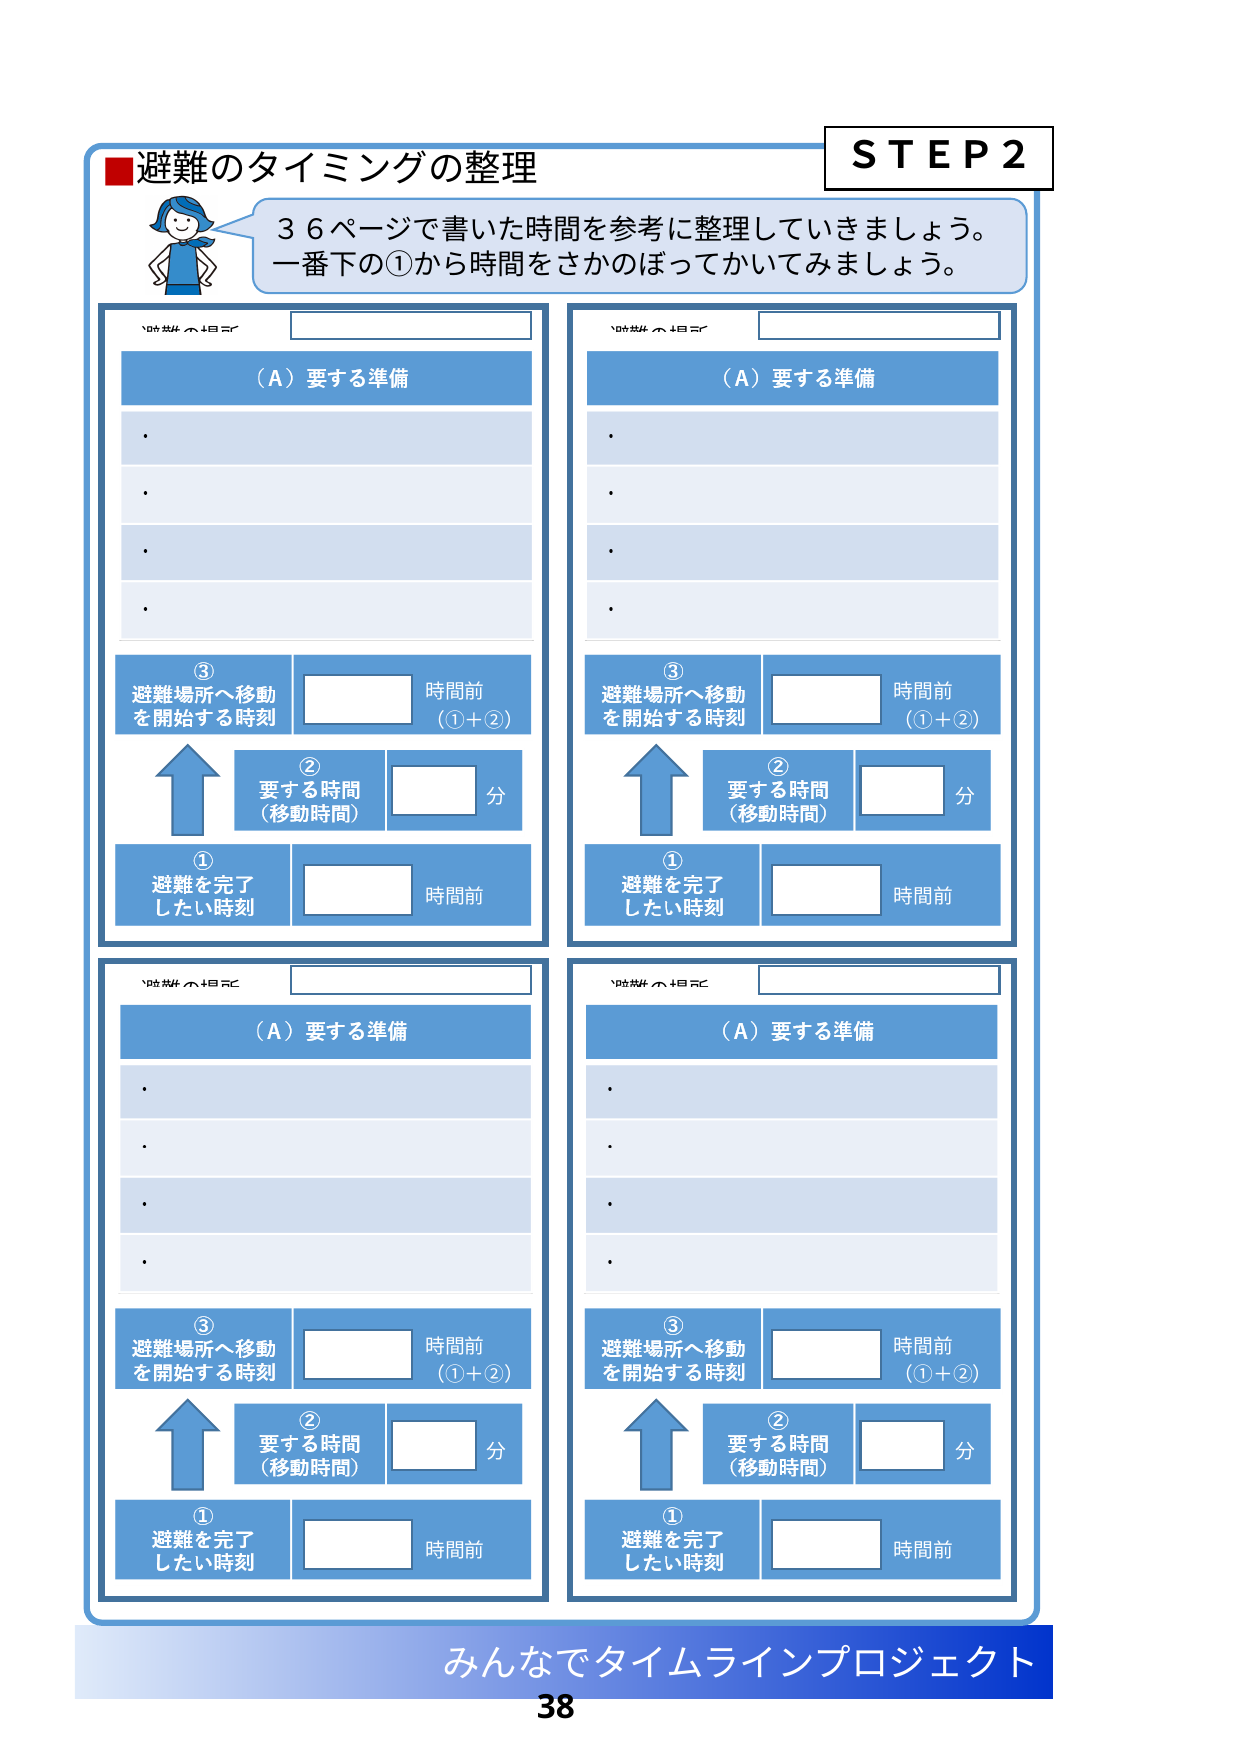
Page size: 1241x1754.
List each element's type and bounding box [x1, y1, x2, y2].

picture [700, 747, 995, 838]
picture [118, 1002, 536, 1294]
picture [582, 652, 1005, 742]
picture [583, 1002, 1002, 1294]
picture [584, 349, 1003, 641]
picture [113, 1306, 536, 1397]
picture [113, 652, 536, 742]
picture [582, 1306, 1005, 1397]
picture [232, 747, 527, 838]
picture [113, 1497, 536, 1587]
picture [113, 842, 536, 933]
picture [232, 1402, 527, 1492]
picture [582, 1497, 1005, 1587]
picture [582, 842, 1005, 933]
picture [700, 1402, 995, 1492]
picture [119, 349, 537, 641]
